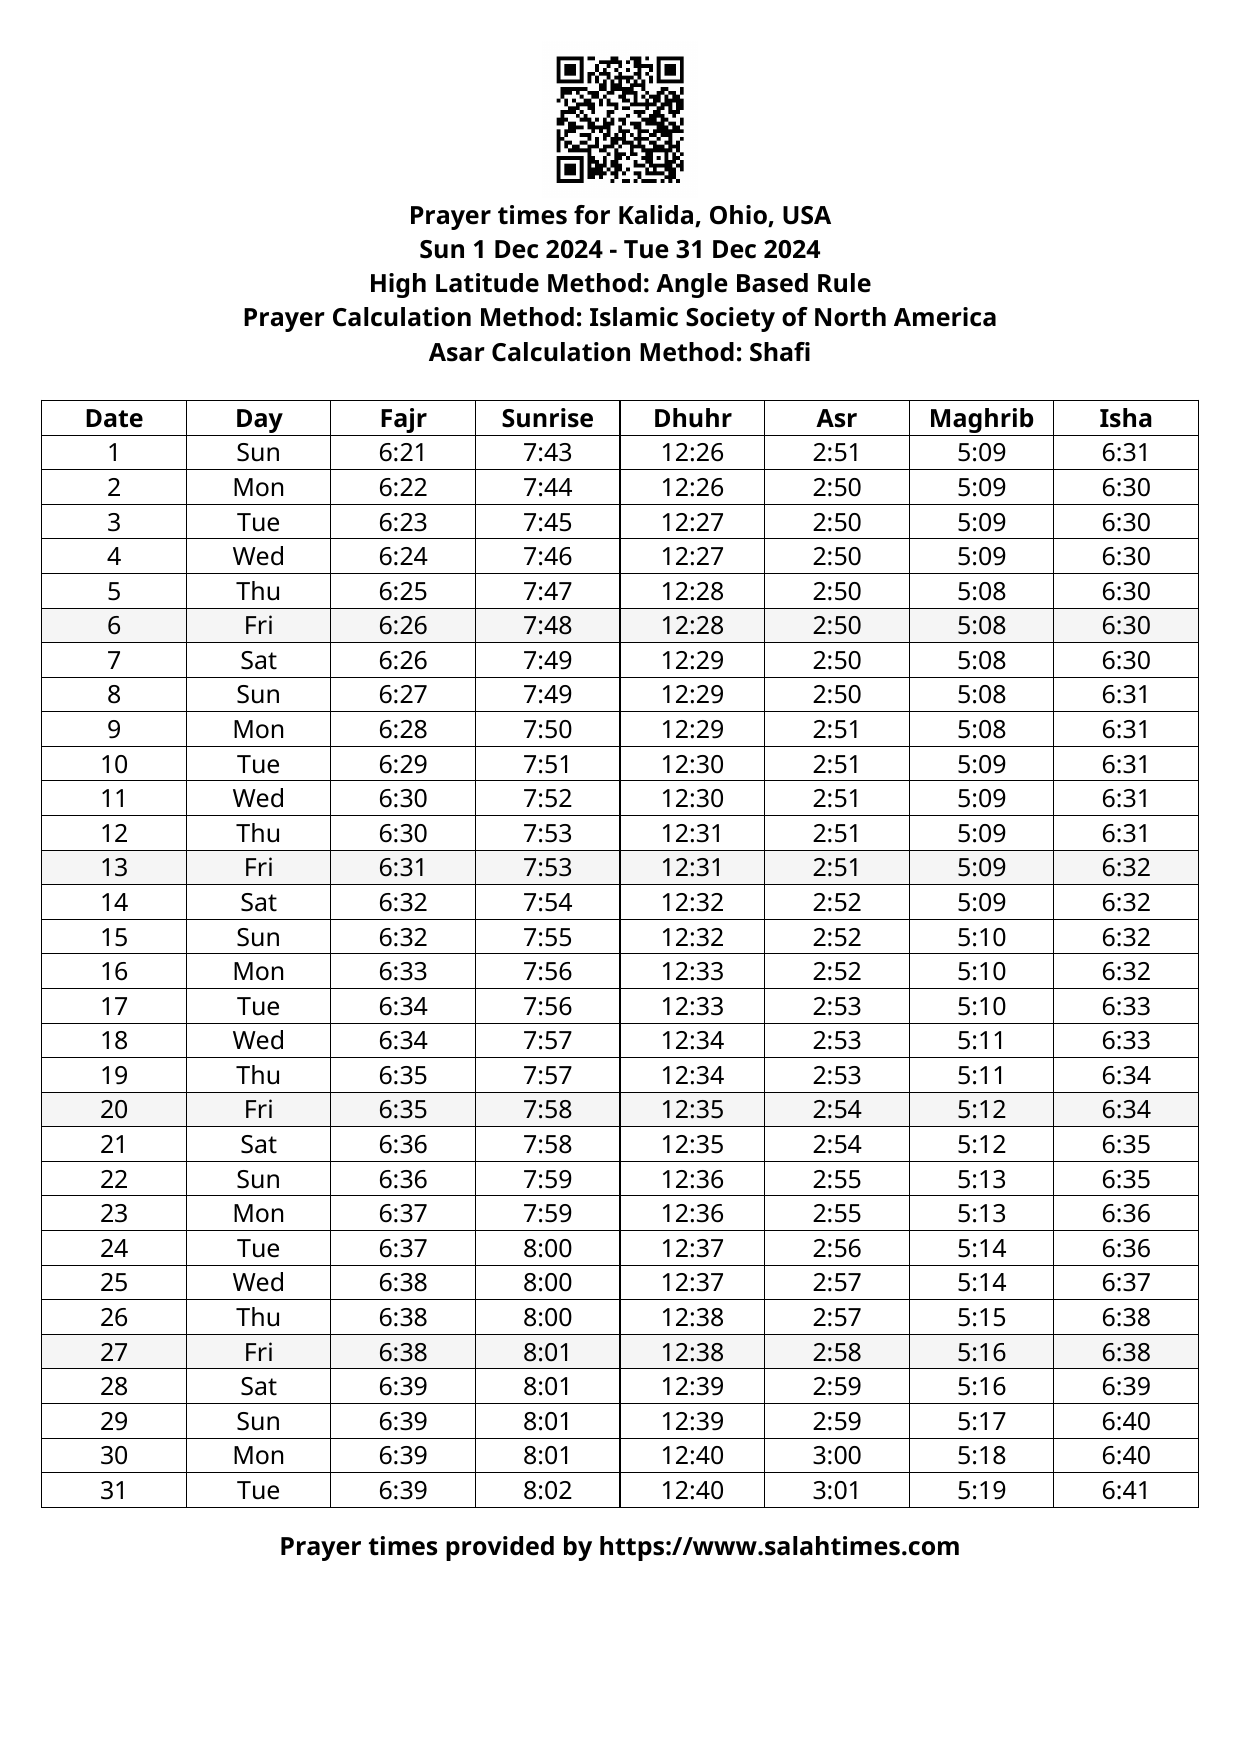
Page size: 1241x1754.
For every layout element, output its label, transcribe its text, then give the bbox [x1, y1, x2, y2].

table_cell Sat [187, 885, 330, 919]
table_cell 2:55 [765, 1196, 909, 1230]
table_cell 7:52 [476, 781, 619, 815]
text Asar Calculation Method: Shafi [42, 334, 1198, 368]
table_cell 6:31 [1054, 436, 1198, 469]
table_cell 2:55 [765, 1162, 909, 1195]
table_cell 5 [42, 574, 186, 607]
table_cell 6:38 [1054, 1335, 1198, 1368]
table_cell 7:58 [476, 1127, 619, 1161]
table_cell 7:49 [476, 643, 619, 677]
table_cell Sun [187, 1162, 330, 1195]
table_cell Sun [187, 436, 330, 469]
table_cell 12:29 [621, 712, 764, 746]
table_cell 12:30 [621, 747, 764, 780]
table_cell 2:53 [765, 1024, 909, 1057]
table_cell 2:52 [765, 920, 909, 953]
table_cell 6:31 [331, 851, 475, 884]
table_cell 5:14 [910, 1231, 1053, 1264]
table_cell Tue [187, 505, 330, 538]
table_cell 6:39 [331, 1439, 475, 1472]
table_cell 25 [42, 1266, 186, 1299]
table_cell 6:38 [331, 1335, 475, 1368]
table_cell 7:56 [476, 989, 619, 1022]
table_cell 12:28 [621, 574, 764, 607]
table_cell 2:52 [765, 954, 909, 988]
table_cell 26 [42, 1300, 186, 1334]
table_cell 6:31 [1054, 781, 1198, 815]
table_cell 13 [42, 851, 186, 884]
table_cell 18 [42, 1024, 186, 1057]
table_cell 5:16 [910, 1335, 1053, 1368]
table_cell 6:26 [331, 643, 475, 677]
table_cell Sat [187, 643, 330, 677]
table_cell 28 [42, 1369, 186, 1403]
table_cell 12:38 [621, 1300, 764, 1334]
table_cell 7:43 [476, 436, 619, 469]
table_cell 7:59 [476, 1196, 619, 1230]
table_cell 12:39 [621, 1369, 764, 1403]
table_cell 7:56 [476, 954, 619, 988]
table_cell 12:27 [621, 505, 764, 538]
table_cell Fri [187, 1335, 330, 1368]
table_cell 6:39 [331, 1473, 475, 1507]
table_cell 5:19 [910, 1473, 1053, 1507]
table_cell 7:50 [476, 712, 619, 746]
table_cell 10 [42, 747, 186, 780]
table_cell 6:32 [1054, 954, 1198, 988]
table_cell 2:50 [765, 643, 909, 677]
text Prayer Calculation Method: Islamic Society of North America [42, 300, 1198, 334]
table_cell 5:09 [910, 505, 1053, 538]
table_header Date [42, 401, 186, 434]
table_cell 12:38 [621, 1335, 764, 1368]
table_cell 12 [42, 816, 186, 849]
table_cell 7:44 [476, 470, 619, 504]
table_cell Sun [187, 920, 330, 953]
table_cell 5:08 [910, 643, 1053, 677]
table_cell 6:34 [1054, 1058, 1198, 1092]
table_cell 8:00 [476, 1231, 619, 1264]
table_cell 2:51 [765, 747, 909, 780]
table_cell 7:49 [476, 678, 619, 711]
table_cell 6:25 [331, 574, 475, 607]
table_cell 4 [42, 539, 186, 573]
table_cell 19 [42, 1058, 186, 1092]
table_cell 2:51 [765, 851, 909, 884]
table_cell 2:51 [765, 781, 909, 815]
table_cell 3 [42, 505, 186, 538]
table_cell 12:36 [621, 1196, 764, 1230]
table_cell 1 [42, 436, 186, 469]
table_cell 6:40 [1054, 1439, 1198, 1472]
table_cell 30 [42, 1439, 186, 1472]
table_cell 5:08 [910, 712, 1053, 746]
table_cell 14 [42, 885, 186, 919]
table_cell 2:59 [765, 1369, 909, 1403]
table_cell 6:36 [1054, 1231, 1198, 1264]
table_cell 29 [42, 1404, 186, 1437]
table_cell 6:37 [331, 1196, 475, 1230]
table_header Sunrise [476, 401, 619, 434]
table_cell Mon [187, 712, 330, 746]
table_cell 12:35 [621, 1127, 764, 1161]
table_cell Thu [187, 1300, 330, 1334]
table_cell 12:31 [621, 851, 764, 884]
table_cell Wed [187, 539, 330, 573]
table_cell 8:01 [476, 1369, 619, 1403]
table_cell 6:32 [331, 885, 475, 919]
table_cell 27 [42, 1335, 186, 1368]
picture [542, 41, 699, 198]
table_cell 5:08 [910, 678, 1053, 711]
table_cell 7:53 [476, 851, 619, 884]
table_cell 5:17 [910, 1404, 1053, 1437]
table_cell 2:58 [765, 1335, 909, 1368]
table_cell 2:50 [765, 678, 909, 711]
table_cell Sun [187, 678, 330, 711]
table_cell 2:51 [765, 816, 909, 849]
table_cell 6:23 [331, 505, 475, 538]
table_cell 5:09 [910, 436, 1053, 469]
table_cell 2:57 [765, 1300, 909, 1334]
table_cell 5:09 [910, 816, 1053, 849]
table_cell 5:09 [910, 781, 1053, 815]
table_cell 6:36 [331, 1127, 475, 1161]
table_cell 6:30 [1054, 470, 1198, 504]
table_header Day [187, 401, 330, 434]
table_cell 5:11 [910, 1024, 1053, 1057]
table_cell 6:31 [1054, 678, 1198, 711]
table_cell Thu [187, 574, 330, 607]
table_cell 2:51 [765, 436, 909, 469]
table_cell 12:29 [621, 678, 764, 711]
table_cell 6:30 [1054, 539, 1198, 573]
table_cell 7:46 [476, 539, 619, 573]
table_cell 6:27 [331, 678, 475, 711]
table_cell 6:35 [1054, 1127, 1198, 1161]
table_cell 24 [42, 1231, 186, 1264]
table_cell 17 [42, 989, 186, 1022]
table_cell 12:26 [621, 470, 764, 504]
table_header Maghrib [910, 401, 1053, 434]
text Prayer times provided by https://www.salahtimes.com [42, 1528, 1198, 1563]
table_cell Sat [187, 1127, 330, 1161]
table_cell 6:39 [1054, 1369, 1198, 1403]
table_cell 11 [42, 781, 186, 815]
table_cell 6:33 [331, 954, 475, 988]
table_cell 6:36 [1054, 1196, 1198, 1230]
table_cell 7:58 [476, 1093, 619, 1126]
table_cell 6:30 [1054, 643, 1198, 677]
table_cell 9 [42, 712, 186, 746]
table_cell 6:32 [1054, 851, 1198, 884]
text High Latitude Method: Angle Based Rule [42, 266, 1198, 300]
table_cell 2:51 [765, 712, 909, 746]
table_cell 6:32 [1054, 920, 1198, 953]
table_cell 5:12 [910, 1093, 1053, 1126]
text Sun 1 Dec 2024 - Tue 31 Dec 2024 [42, 232, 1198, 266]
table_cell 5:10 [910, 954, 1053, 988]
table_cell 12:28 [621, 609, 764, 642]
table_cell 8:00 [476, 1300, 619, 1334]
table_cell 12:33 [621, 954, 764, 988]
table_header Dhuhr [621, 401, 764, 434]
table_cell 6:30 [331, 781, 475, 815]
table_cell Thu [187, 1058, 330, 1092]
table_cell 6:22 [331, 470, 475, 504]
table_cell 5:12 [910, 1127, 1053, 1161]
table_cell 2:50 [765, 470, 909, 504]
table_cell 8 [42, 678, 186, 711]
table_cell Thu [187, 816, 330, 849]
table_cell 15 [42, 920, 186, 953]
table_cell 2:53 [765, 989, 909, 1022]
table_cell Mon [187, 1196, 330, 1230]
table_cell 8:01 [476, 1335, 619, 1368]
table_cell 6:39 [331, 1369, 475, 1403]
table_cell 7 [42, 643, 186, 677]
table_cell 6:34 [1054, 1093, 1198, 1126]
table_cell 8:01 [476, 1404, 619, 1437]
table_cell Mon [187, 954, 330, 988]
table_cell Tue [187, 989, 330, 1022]
table_cell 6:26 [331, 609, 475, 642]
table_cell 12:37 [621, 1266, 764, 1299]
table_cell 21 [42, 1127, 186, 1161]
table_cell 7:54 [476, 885, 619, 919]
table_cell 7:51 [476, 747, 619, 780]
table_header Isha [1054, 401, 1198, 434]
table_cell 7:55 [476, 920, 619, 953]
table_cell 12:39 [621, 1404, 764, 1437]
table_cell 2:53 [765, 1058, 909, 1092]
table_cell 6:32 [1054, 885, 1198, 919]
table_cell 7:53 [476, 816, 619, 849]
table_cell 6:30 [1054, 505, 1198, 538]
table_cell 12:37 [621, 1231, 764, 1264]
table_cell 12:40 [621, 1439, 764, 1472]
table_cell 7:57 [476, 1058, 619, 1092]
table_cell Mon [187, 1439, 330, 1472]
table_cell 5:16 [910, 1369, 1053, 1403]
table_cell 2:54 [765, 1127, 909, 1161]
table_cell 7:47 [476, 574, 619, 607]
table_cell 12:29 [621, 643, 764, 677]
table_header Fajr [331, 401, 475, 434]
table_cell 5:11 [910, 1058, 1053, 1092]
table_cell 8:02 [476, 1473, 619, 1507]
table_cell 5:09 [910, 885, 1053, 919]
table_cell 7:57 [476, 1024, 619, 1057]
table_cell Tue [187, 747, 330, 780]
table_cell 6:38 [331, 1300, 475, 1334]
table_cell 7:48 [476, 609, 619, 642]
table_cell 6:37 [1054, 1266, 1198, 1299]
table_cell 6:24 [331, 539, 475, 573]
table_cell Fri [187, 1093, 330, 1126]
table_cell 6:30 [1054, 574, 1198, 607]
table_cell 6:37 [331, 1231, 475, 1264]
table_cell 6:34 [331, 989, 475, 1022]
table_cell 5:10 [910, 989, 1053, 1022]
table_cell 6:39 [331, 1404, 475, 1437]
table_cell 5:13 [910, 1162, 1053, 1195]
table_cell 2 [42, 470, 186, 504]
table_cell 6:28 [331, 712, 475, 746]
table_cell 7:59 [476, 1162, 619, 1195]
table_cell 6:21 [331, 436, 475, 469]
table_cell 7:45 [476, 505, 619, 538]
table_cell 5:08 [910, 574, 1053, 607]
table_cell 2:50 [765, 539, 909, 573]
table_cell 12:34 [621, 1058, 764, 1092]
table_cell 6:31 [1054, 747, 1198, 780]
table_cell 16 [42, 954, 186, 988]
text Prayer times for Kalida, Ohio, USA [42, 198, 1198, 232]
table_cell 2:50 [765, 609, 909, 642]
table_cell Tue [187, 1231, 330, 1264]
table_cell 22 [42, 1162, 186, 1195]
table_cell 3:00 [765, 1439, 909, 1472]
table_cell 20 [42, 1093, 186, 1126]
table_cell 2:50 [765, 574, 909, 607]
table_cell 6 [42, 609, 186, 642]
table_cell Sun [187, 1404, 330, 1437]
table_cell 6:30 [1054, 609, 1198, 642]
table_cell 2:52 [765, 885, 909, 919]
table_cell 12:30 [621, 781, 764, 815]
table_cell 2:57 [765, 1266, 909, 1299]
table_cell 6:38 [331, 1266, 475, 1299]
table_cell 6:35 [331, 1093, 475, 1126]
table_cell 5:18 [910, 1439, 1053, 1472]
table_cell 2:50 [765, 505, 909, 538]
table_cell 5:13 [910, 1196, 1053, 1230]
table_cell 3:01 [765, 1473, 909, 1507]
table_cell 2:59 [765, 1404, 909, 1437]
table_cell 6:30 [331, 816, 475, 849]
table_cell 2:56 [765, 1231, 909, 1264]
table_cell 5:09 [910, 539, 1053, 573]
table_cell 6:29 [331, 747, 475, 780]
table_cell 12:35 [621, 1093, 764, 1126]
table_cell 6:32 [331, 920, 475, 953]
table_cell 31 [42, 1473, 186, 1507]
table_cell 6:35 [1054, 1162, 1198, 1195]
table_cell 5:09 [910, 470, 1053, 504]
table_cell 23 [42, 1196, 186, 1230]
table_cell 6:41 [1054, 1473, 1198, 1507]
table_cell 2:54 [765, 1093, 909, 1126]
table_cell 6:34 [331, 1024, 475, 1057]
table_cell Wed [187, 781, 330, 815]
table_cell 12:26 [621, 436, 764, 469]
table_cell 6:38 [1054, 1300, 1198, 1334]
table_cell 12:33 [621, 989, 764, 1022]
table_cell 5:15 [910, 1300, 1053, 1334]
table_cell 12:40 [621, 1473, 764, 1507]
table_cell 12:36 [621, 1162, 764, 1195]
table_cell Wed [187, 1024, 330, 1057]
table_cell Tue [187, 1473, 330, 1507]
table_cell Sat [187, 1369, 330, 1403]
table_cell 5:10 [910, 920, 1053, 953]
table_cell 6:35 [331, 1058, 475, 1092]
table_cell 5:09 [910, 851, 1053, 884]
table_cell 6:31 [1054, 816, 1198, 849]
table_cell 5:09 [910, 747, 1053, 780]
table_cell 5:08 [910, 609, 1053, 642]
table_cell Fri [187, 609, 330, 642]
table_cell 8:00 [476, 1266, 619, 1299]
table_cell Fri [187, 851, 330, 884]
table_cell 6:33 [1054, 989, 1198, 1022]
table_cell 12:27 [621, 539, 764, 573]
table_cell 12:32 [621, 885, 764, 919]
table_cell Wed [187, 1266, 330, 1299]
table_cell 12:32 [621, 920, 764, 953]
table_header Asr [765, 401, 909, 434]
table_cell 6:31 [1054, 712, 1198, 746]
table_cell 6:36 [331, 1162, 475, 1195]
table_cell 12:31 [621, 816, 764, 849]
table_cell 12:34 [621, 1024, 764, 1057]
table_cell 8:01 [476, 1439, 619, 1472]
table_cell 6:33 [1054, 1024, 1198, 1057]
table_cell 6:40 [1054, 1404, 1198, 1437]
table_cell 5:14 [910, 1266, 1053, 1299]
table_cell Mon [187, 470, 330, 504]
